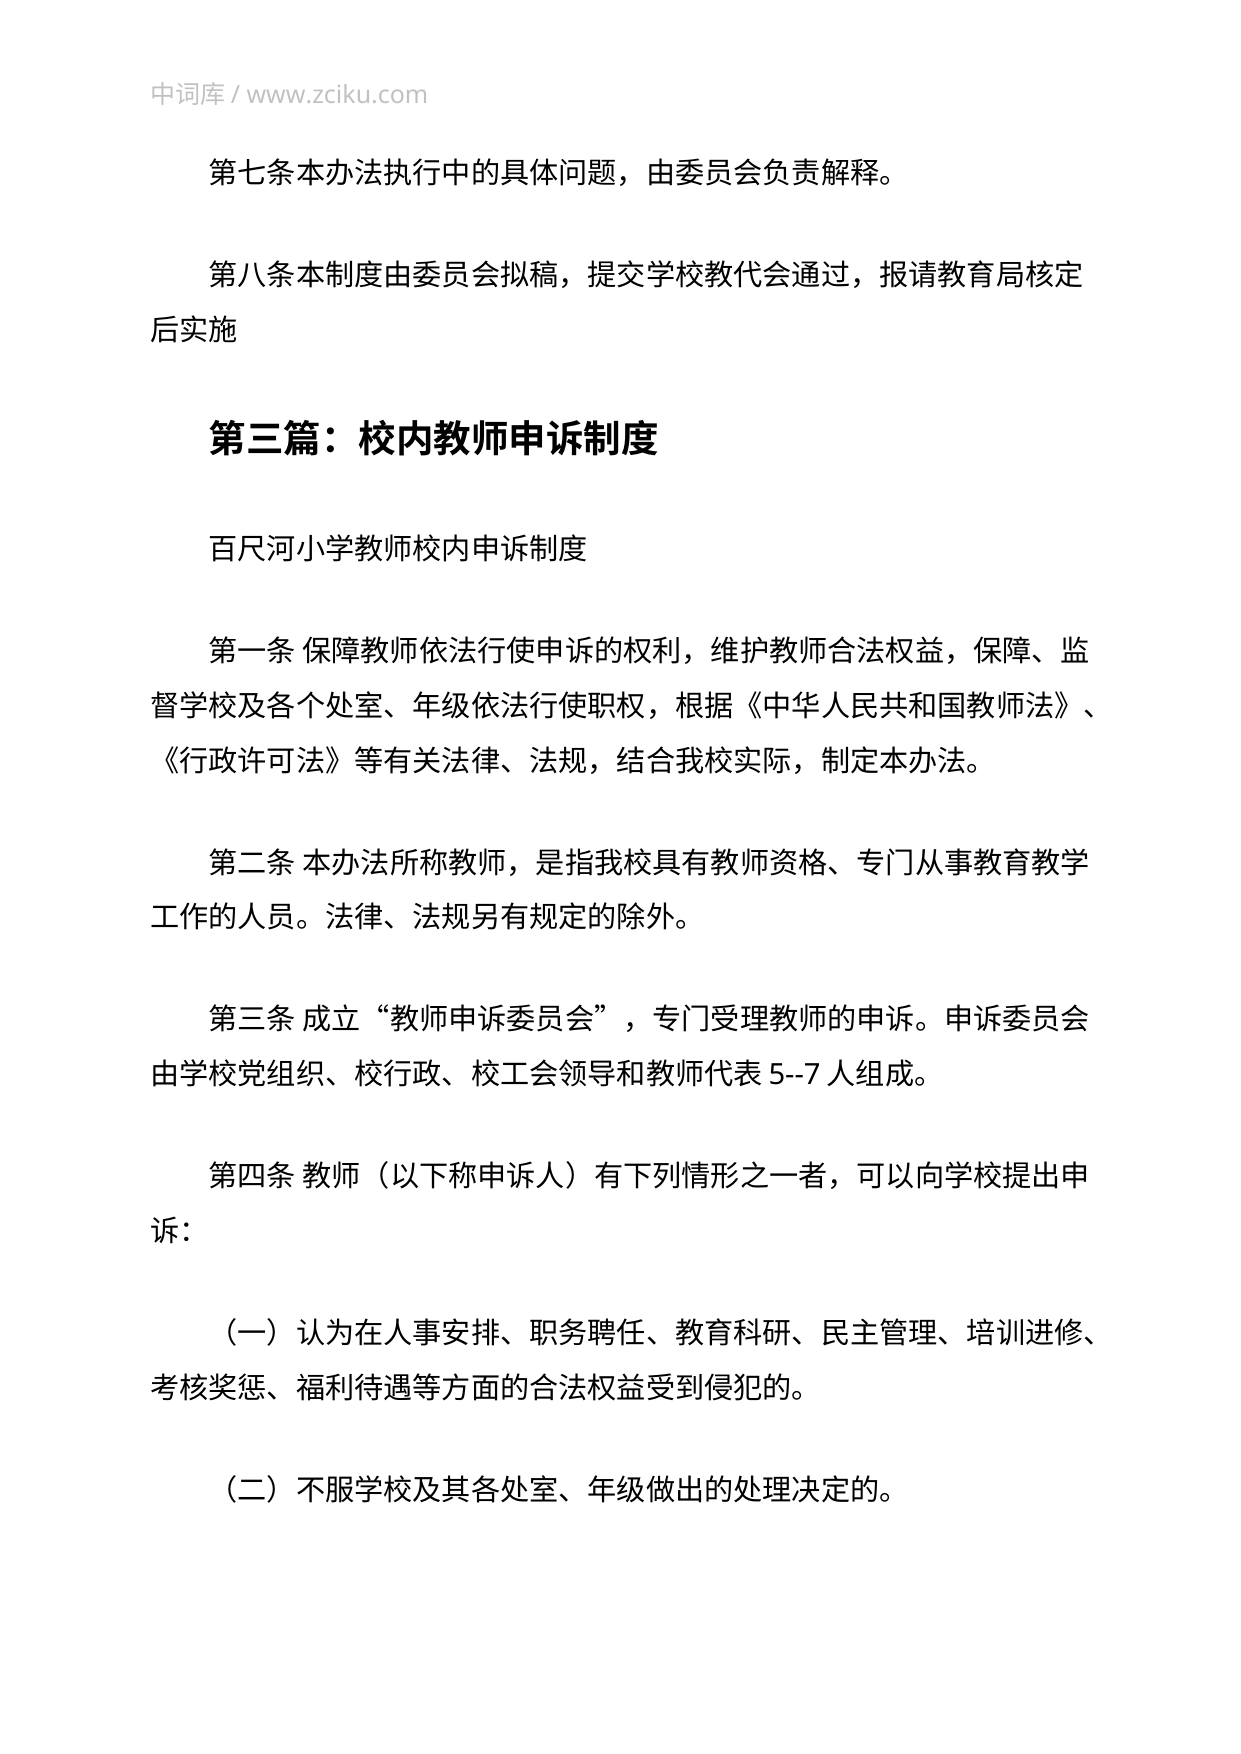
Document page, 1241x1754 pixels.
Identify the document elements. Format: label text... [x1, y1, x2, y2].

text 第三条 成立“教师申诉委员会”，专门受理教师的申诉。申诉委员会由学校党组织、校行政、校工会领导和教师代表5--7人组成。 [150, 996, 1090, 1093]
text 第八条本制度由委员会拟稿，提交学校教代会通过，报请教育局核定后实施 [150, 252, 1090, 349]
text 第三篇：校内教师申诉制度 [150, 408, 1090, 463]
text 第一条 保障教师依法行使申诉的权利，维护教师合法权益，保障、监督学校及各个处室、年级依法行使职权，根据《中华人民共和国教师法》、《行政许可法》等有关法律、法规，结合我校实际，制定本办法。 [150, 628, 1090, 780]
text 百尺河小学教师校内申诉制度 [150, 526, 1090, 568]
text 第四条 教师（以下称申诉人）有下列情形之一者，可以向学校提出申诉： [150, 1153, 1090, 1250]
text 第二条 本办法所称教师，是指我校具有教师资格、专门从事教育教学工作的人员。法律、法规另有规定的除外。 [150, 839, 1090, 936]
text （一）认为在人事安排、职务聘任、教育科研、民主管理、培训进修、考核奖惩、福利待遇等方面的合法权益受到侵犯的。 [150, 1309, 1090, 1407]
text （二）不服学校及其各处室、年级做出的处理决定的。 [150, 1466, 1090, 1508]
text 第七条本办法执行中的具体问题，由委员会负责解释。 [150, 150, 1090, 192]
